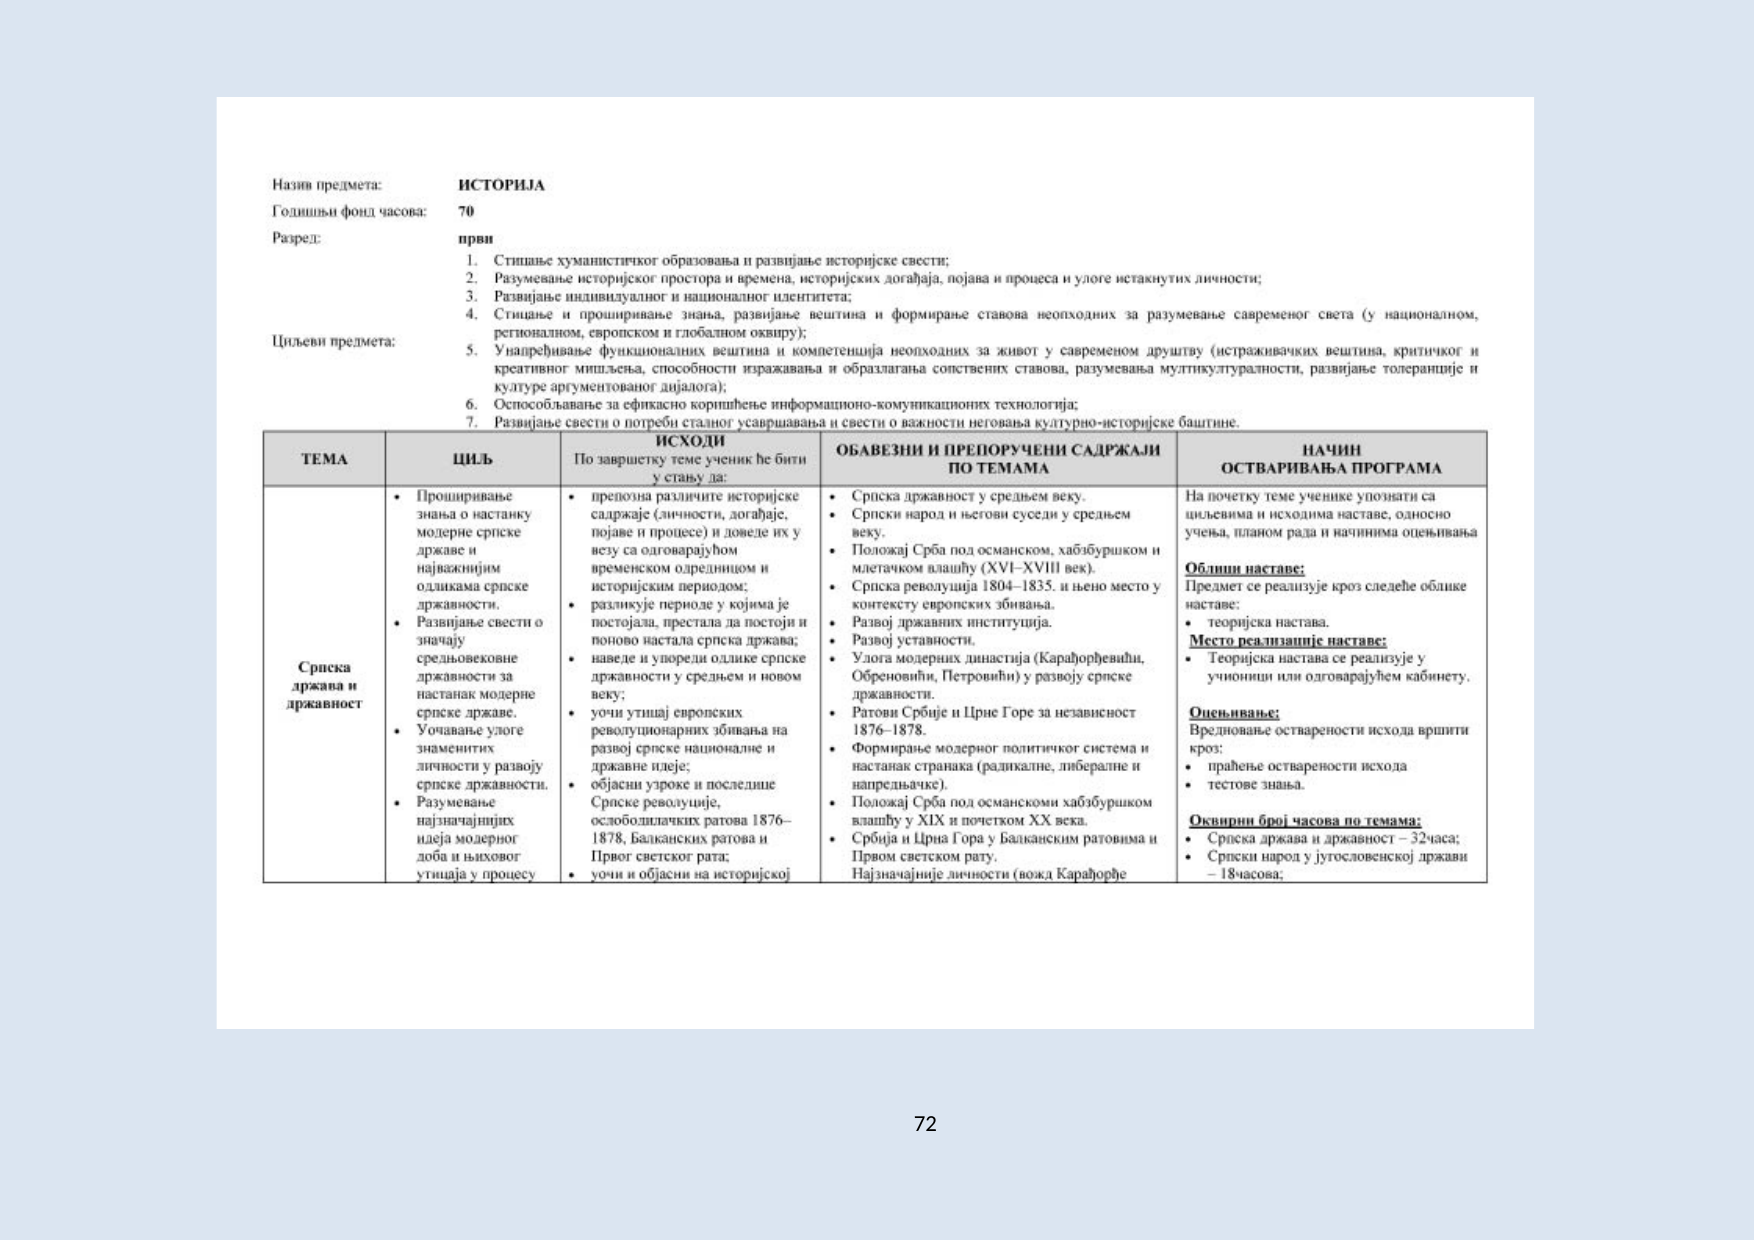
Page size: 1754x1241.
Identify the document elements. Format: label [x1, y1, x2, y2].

picture [216, 97, 1535, 1029]
